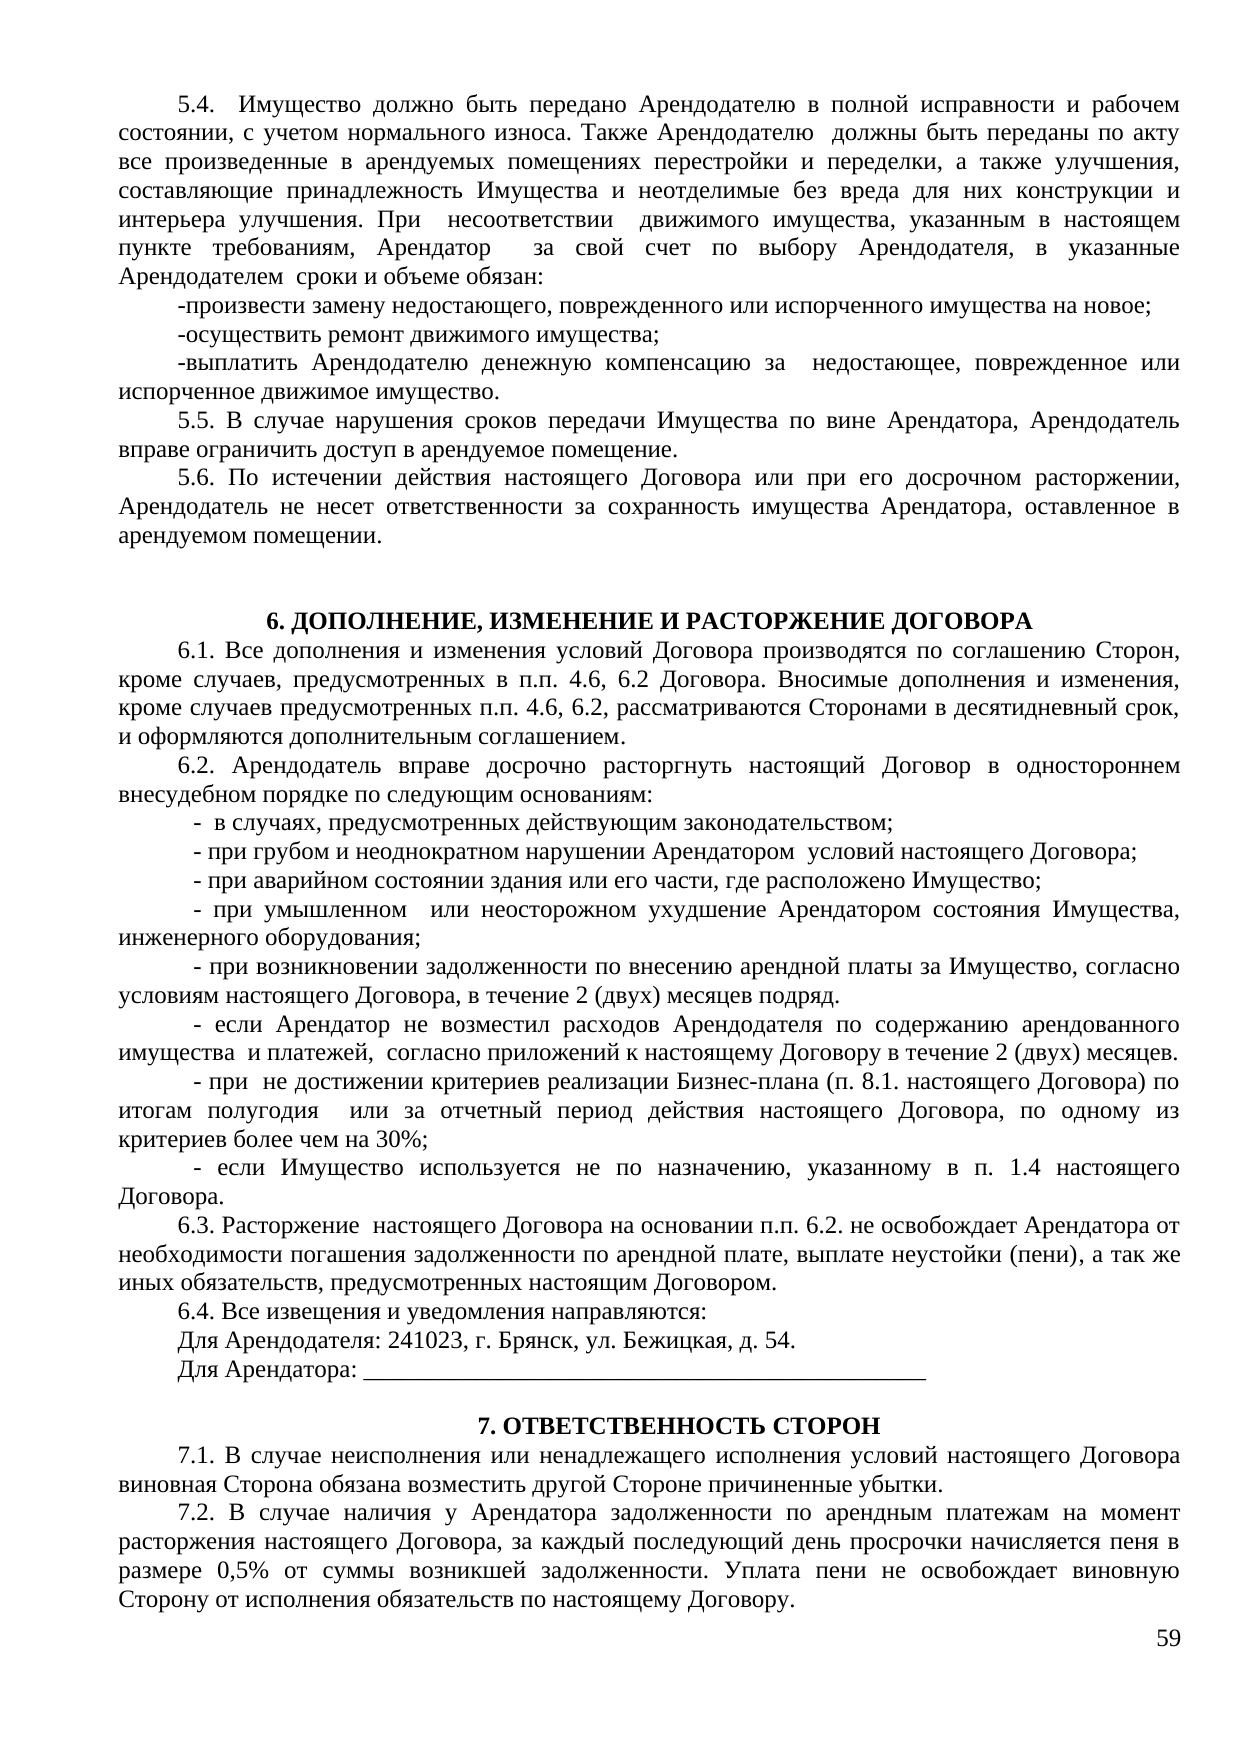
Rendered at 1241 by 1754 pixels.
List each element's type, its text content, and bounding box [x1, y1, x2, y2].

text - при грубом и неоднократном нарушении Арендатором условий настоящего Договора; [118, 836, 1181, 865]
text -выплатить Арендодателю денежную компенсацию за недостающее, поврежденное или испорченное движимое имущество. [118, 347, 1181, 405]
text 5.6. По истечении действия настоящего Договора или при его досрочном расторжении, Арендодатель не несет ответственности за сохранность имущества Арендатора, оставленное в арендуемом помещении. [118, 462, 1181, 549]
text 6.4. Все извещения и уведомления направляются: [118, 1296, 1181, 1325]
text 6.2. Арендодатель вправе досрочно расторгнуть настоящий Договор в одностороннем внесудебном порядке по следующим основаниям: [118, 750, 1181, 807]
text 6.3. Расторжение настоящего Договора на основании п.п. 6.2. не освобождает Арендатора от необходимости погашения задолженности по арендной плате, выплате неустойки (пени), а так же иных обязательств, предусмотренных настоящим Договором. [118, 1210, 1181, 1296]
text Для Арендодателя: 241023, г. Брянск, ул. Бежицкая, д. 54. [118, 1325, 1181, 1354]
text -осуществить ремонт движимого имущества; [118, 319, 1181, 347]
text 7.2. В случае наличия у Арендатора задолженности по арендным платежам на момент расторжения настоящего Договора, за каждый последующий день просрочки начисляется пеня в размере 0,5% от суммы возникшей задолженности. Уплата пени не освобождает виновную Сторону от исполнения обязательств по настоящему Договору. [118, 1497, 1181, 1612]
text 5.4. Имущество должно быть передано Арендодателю в полной исправности и рабочем состоянии, с учетом нормального износа. Также Арендодателю должны быть переданы по акту все произведенные в арендуемых помещениях перестройки и переделки, а также улучшения, составляющие принадлежность Имущества и неотделимые без вреда для них конструкции и интерьера улучшения. При несоответствии движимого имущества, указанным в настоящем пункте требованиям, Арендатор за свой счет по выбору Арендодателя, в указанные Арендодателем сроки и объеме обязан: [118, 89, 1181, 290]
text -произвести замену недостающего, поврежденного или испорченного имущества на новое; [118, 290, 1181, 319]
text - если Арендатор не возместил расходов Арендодателя по содержанию арендованного имущества и платежей, согласно приложений к настоящему Договору в течение 2 (двух) месяцев. [118, 1009, 1181, 1066]
text 5.5. В случае нарушения сроков передачи Имущества по вине Арендатора, Арендодатель вправе ограничить доступ в арендуемое помещение. [118, 405, 1181, 462]
text 6. ДОПОЛНЕНИЕ, ИЗМЕНЕНИЕ И РАСТОРЖЕНИЕ ДОГОВОРА [118, 606, 1181, 635]
text - при возникновении задолженности по внесению арендной платы за Имущество, согласно условиям настоящего Договора, в течение 2 (двух) месяцев подряд. [118, 951, 1181, 1009]
text - в случаях, предусмотренных действующим законодательством; [118, 807, 1181, 836]
text Для Арендатора: _____________________________________________ [118, 1354, 1181, 1382]
text 6.1. Все дополнения и изменения условий Договора производятся по соглашению Сторон, кроме случаев, предусмотренных в п.п. 4.6, 6.2 Договора. Вносимые дополнения и изменения, кроме случаев предусмотренных п.п. 4.6, 6.2, рассматриваются Сторонами в десятидневный срок, и оформляются дополнительным соглашением. [118, 635, 1181, 750]
text - при умышленном или неосторожном ухудшение Арендатором состояния Имущества, инженерного оборудования; [118, 894, 1181, 951]
text - при аварийном состоянии здания или его части, где расположено Имущество; [118, 865, 1181, 894]
text - при не достижении критериев реализации Бизнес-плана (п. 8.1. настоящего Договора) по итогам полугодия или за отчетный период действия настоящего Договора, по одному из критериев более чем на 30%; [118, 1066, 1181, 1152]
text - если Имущество используется не по назначению, указанному в п. 1.4 настоящего Договора. [118, 1152, 1181, 1210]
text 7. ОТВЕТСТВЕННОСТЬ СТОРОН [118, 1411, 1181, 1440]
text 7.1. В случае неисполнения или ненадлежащего исполнения условий настоящего Договора виновная Сторона обязана возместить другой Стороне причиненные убытки. [118, 1440, 1181, 1497]
